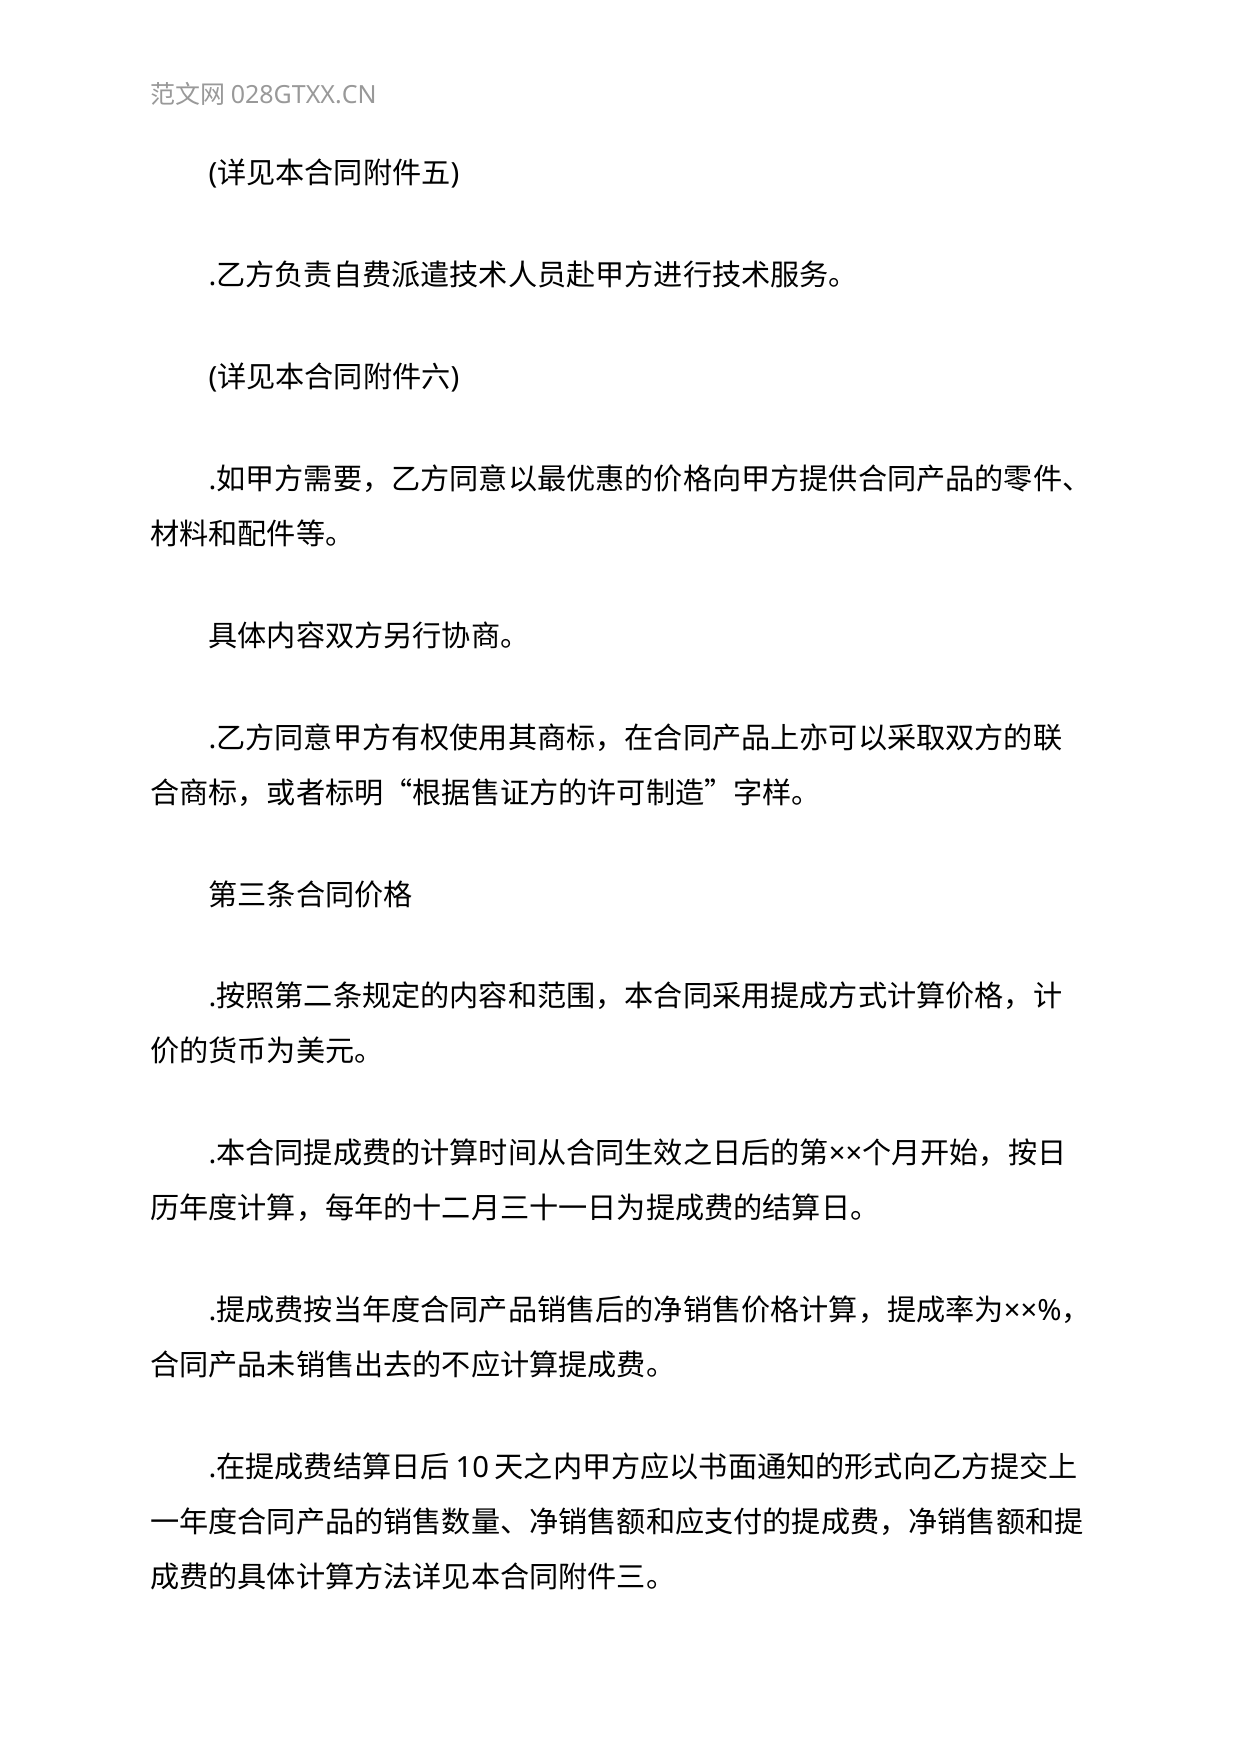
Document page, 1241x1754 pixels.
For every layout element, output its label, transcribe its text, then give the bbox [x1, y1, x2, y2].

text .乙方负责自费派遣技术人员赴甲方进行技术服务。 [150, 252, 1090, 294]
text .如甲方需要，乙方同意以最优惠的价格向甲方提供合同产品的零件、材料和配件等。 [150, 456, 1090, 553]
text .乙方同意甲方有权使用其商标，在合同产品上亦可以采取双方的联合商标，或者标明“根据售证方的许可制造”字样。 [150, 714, 1090, 812]
text 第三条合同价格 [150, 871, 1090, 913]
text 具体内容双方另行协商。 [150, 613, 1090, 655]
text .在提成费结算日后10天之内甲方应以书面通知的形式向乙方提交上一年度合同产品的销售数量、净销售额和应支付的提成费，净销售额和提成费的具体计算方法详见本合同附件三。 [150, 1443, 1090, 1596]
text (详见本合同附件六) [150, 354, 1090, 396]
text .按照第二条规定的内容和范围，本合同采用提成方式计算价格，计价的货币为美元。 [150, 973, 1090, 1070]
text .本合同提成费的计算时间从合同生效之日后的第××个月开始，按日历年度计算，每年的十二月三十一日为提成费的结算日。 [150, 1130, 1090, 1227]
text (详见本合同附件五) [150, 150, 1090, 192]
text .提成费按当年度合同产品销售后的净销售价格计算，提成率为××%，合同产品未销售出去的不应计算提成费。 [150, 1287, 1090, 1384]
